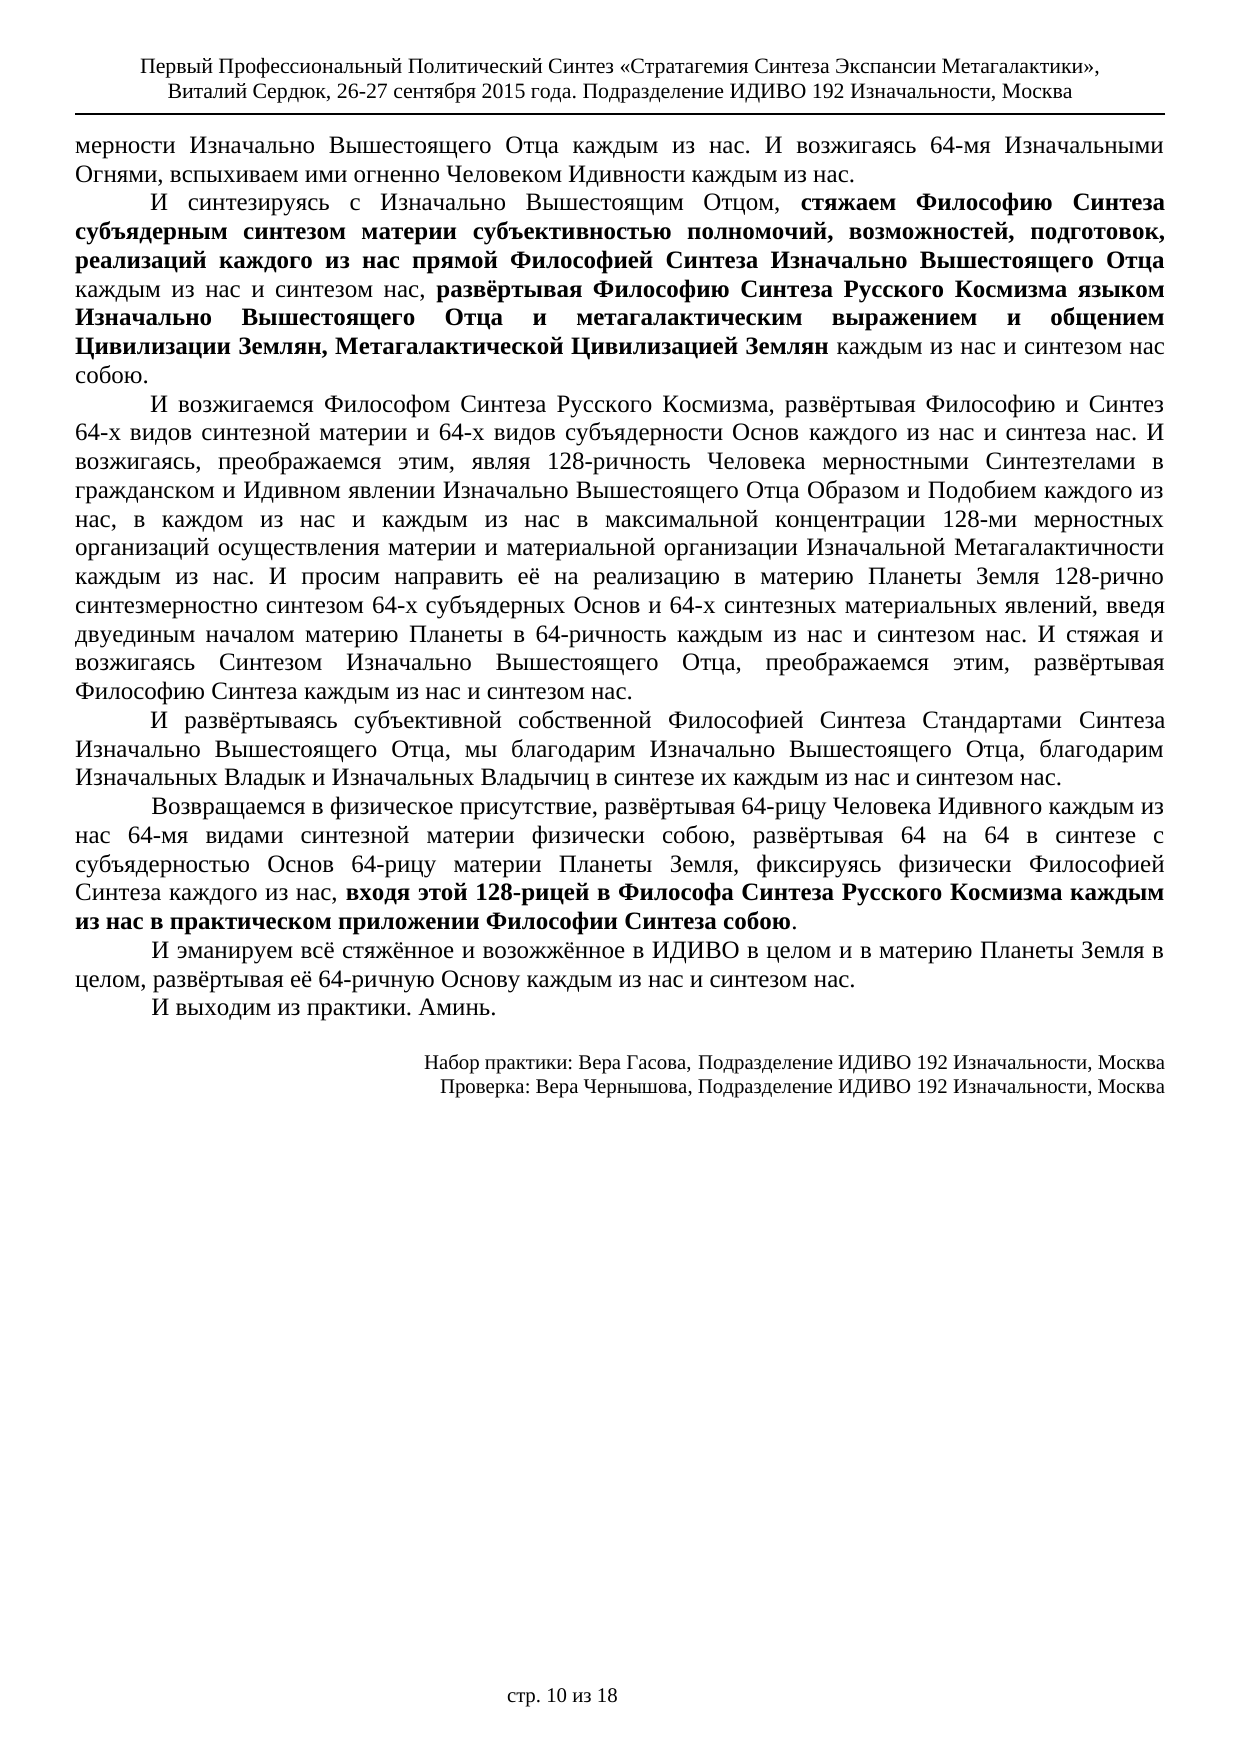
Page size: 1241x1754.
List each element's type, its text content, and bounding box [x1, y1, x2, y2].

text И синтезируясь с Изначально Вышестоящим Отцом, стяжаем Философию Синтеза субъядерным синтезом материи субъективностью полномочий, возможностей, подготовок, реализаций каждого из нас прямой Философией Синтеза Изначально Вышестоящего Отца каждым из нас и синтезом нас, развёртывая Философию Синтеза Русского Космизма языком Изначально Вышестоящего Отца и метагалактическим выражением и общением Цивилизации Землян, Метагалактической Цивилизацией Землян каждым из нас и синтезом нас собою. [75, 187, 1165, 389]
text И развёртываясь субъективной собственной Философией Синтеза Стандартами Cинтеза Изначально Вышестоящего Отца, мы благодарим Изначально Вышестоящего Отца, благодарим Изначальных Владык и Изначальных Владычиц в синтезе их каждым из нас и синтезом нас. [75, 705, 1165, 791]
text И эманируем всё стяжённое и возожжённое в ИДИВО в целом и в материю Планеты Земля в целом, развёртывая её 64-ричную Основу каждым из нас и синтезом нас. [75, 935, 1165, 992]
text Возвращаемся в физическое присутствие, развёртывая 64-рицу Человека Идивного каждым из нас 64-мя видами синтезной материи физически собою, развёртывая 64 на 64 в синтезе с субъядерностью Основ 64-рицу материи Планеты Земля, фиксируясь физически Философией Синтеза каждого из нас, входя этой 128-рицей в Философа Синтеза Русского Космизма каждым из нас в практическом приложении Философии Синтеза собою. [75, 791, 1165, 935]
text И возжигаемся Философом Синтеза Русского Космизма, развёртывая Философию и Синтез 64-х видов синтезной материи и 64-х видов субъядерности Основ каждого из нас и синтеза нас. И возжигаясь, преображаемся этим, являя 128-ричность Человека мерностными Синтезтелами в гражданском и Идивном явлении Изначально Вышестоящего Отца Образом и Подобием каждого из нас, в каждом из нас и каждым из нас в максимальной концентрации 128-ми мерностных организаций осуществления материи и материальной организации Изначальной Метагалактичности каждым из нас. И просим направить её на реализацию в материю Планеты Земля 128-рично синтезмерностно синтезом 64-х субъядерных Основ и 64-х синтезных материальных явлений, введя двуединым началом материю Планеты в 64-ричность каждым из нас и синтезом нас. И стяжая и возжигаясь Синтезом Изначально Вышестоящего Отца, преображаемся этим, развёртывая Философию Синтеза каждым из нас и синтезом нас. [75, 389, 1165, 705]
text И выходим из практики. Аминь. [75, 992, 1165, 1021]
text Проверка: Вера Чернышова, Подразделение ИДИВО 192 Изначальности, Москва [75, 1074, 1165, 1098]
text Набор практики: Вера Гасова, Подразделение ИДИВО 192 Изначальности, Москва [75, 1050, 1165, 1074]
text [75, 130, 1165, 187]
